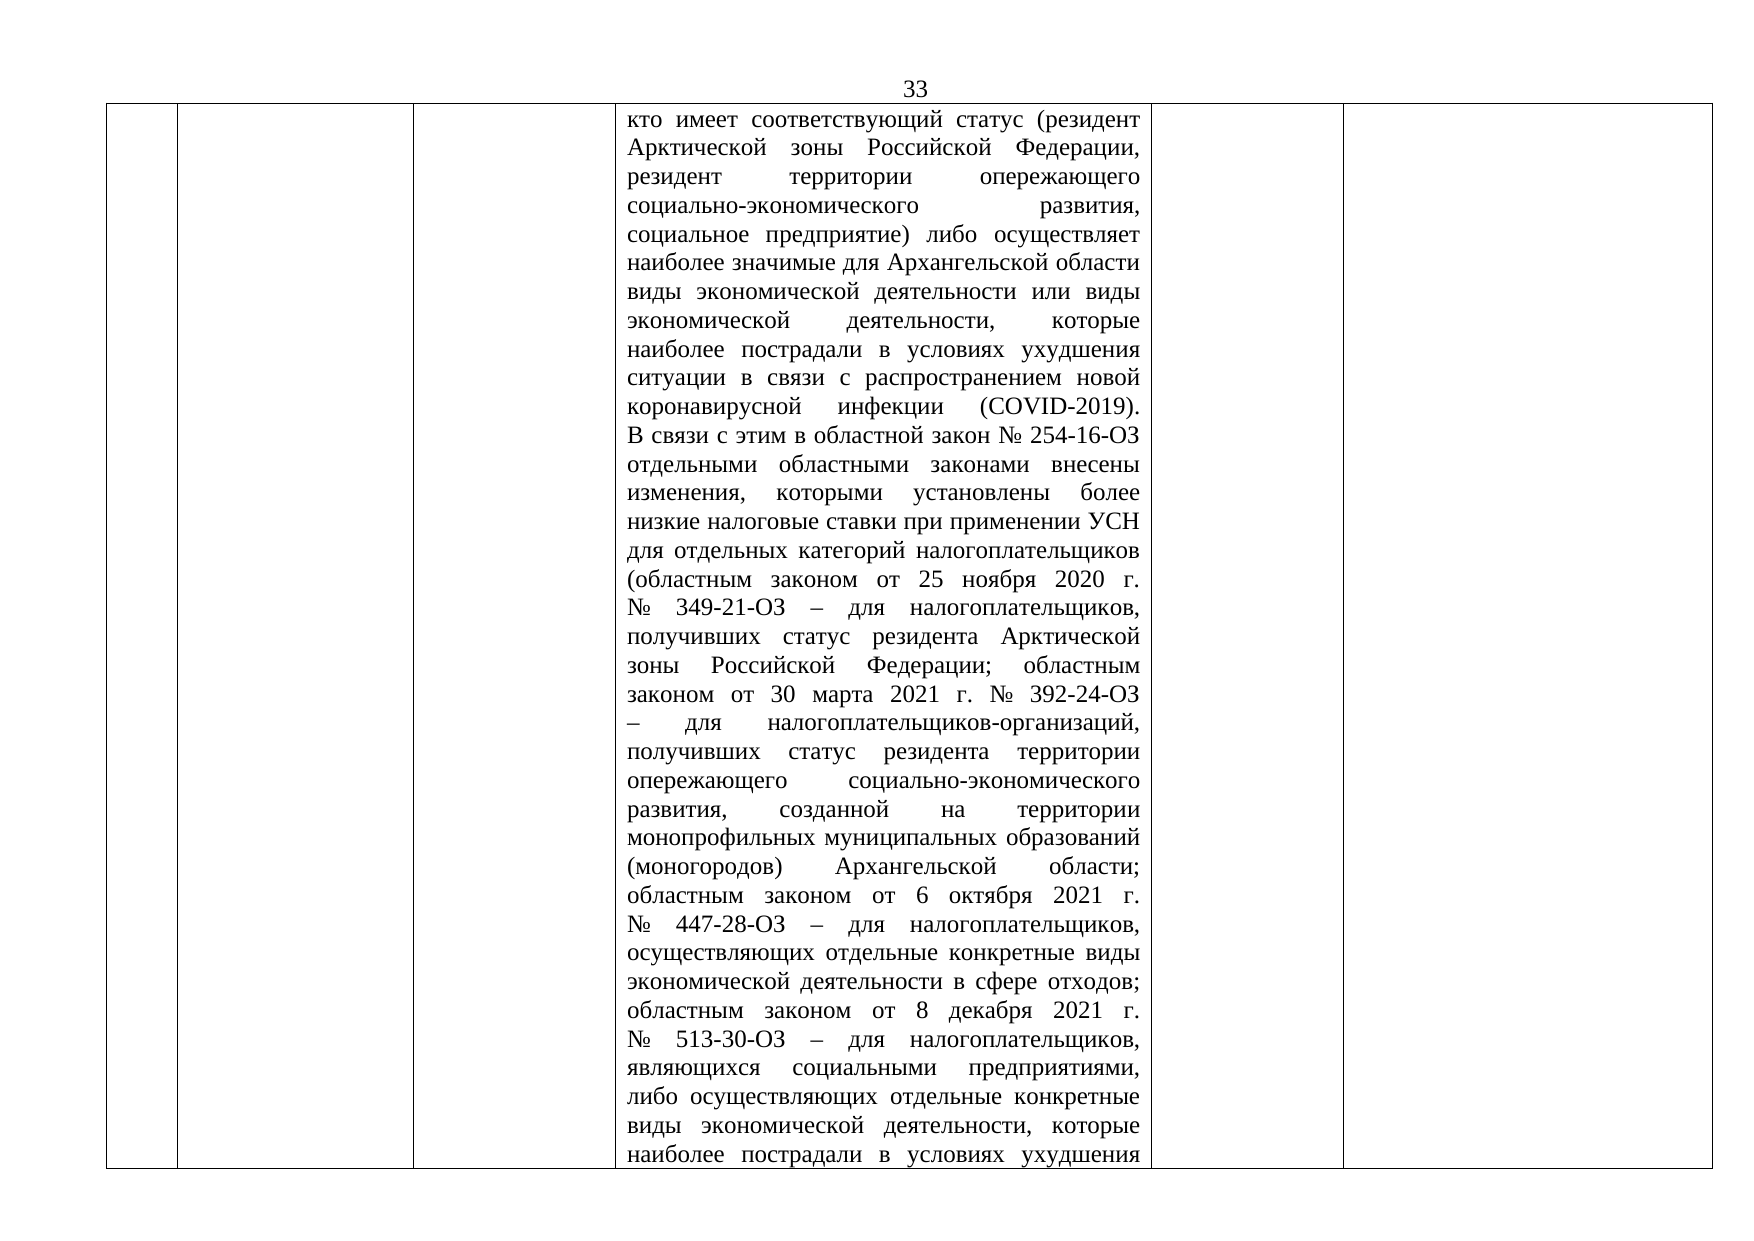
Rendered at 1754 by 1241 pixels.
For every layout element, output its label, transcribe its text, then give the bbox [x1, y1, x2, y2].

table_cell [178, 104, 413, 1167]
table_cell 8 [107, 104, 177, 1167]
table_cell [1344, 104, 1712, 1167]
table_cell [414, 104, 615, 1167]
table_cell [1152, 104, 1343, 1167]
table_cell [616, 104, 1151, 1167]
